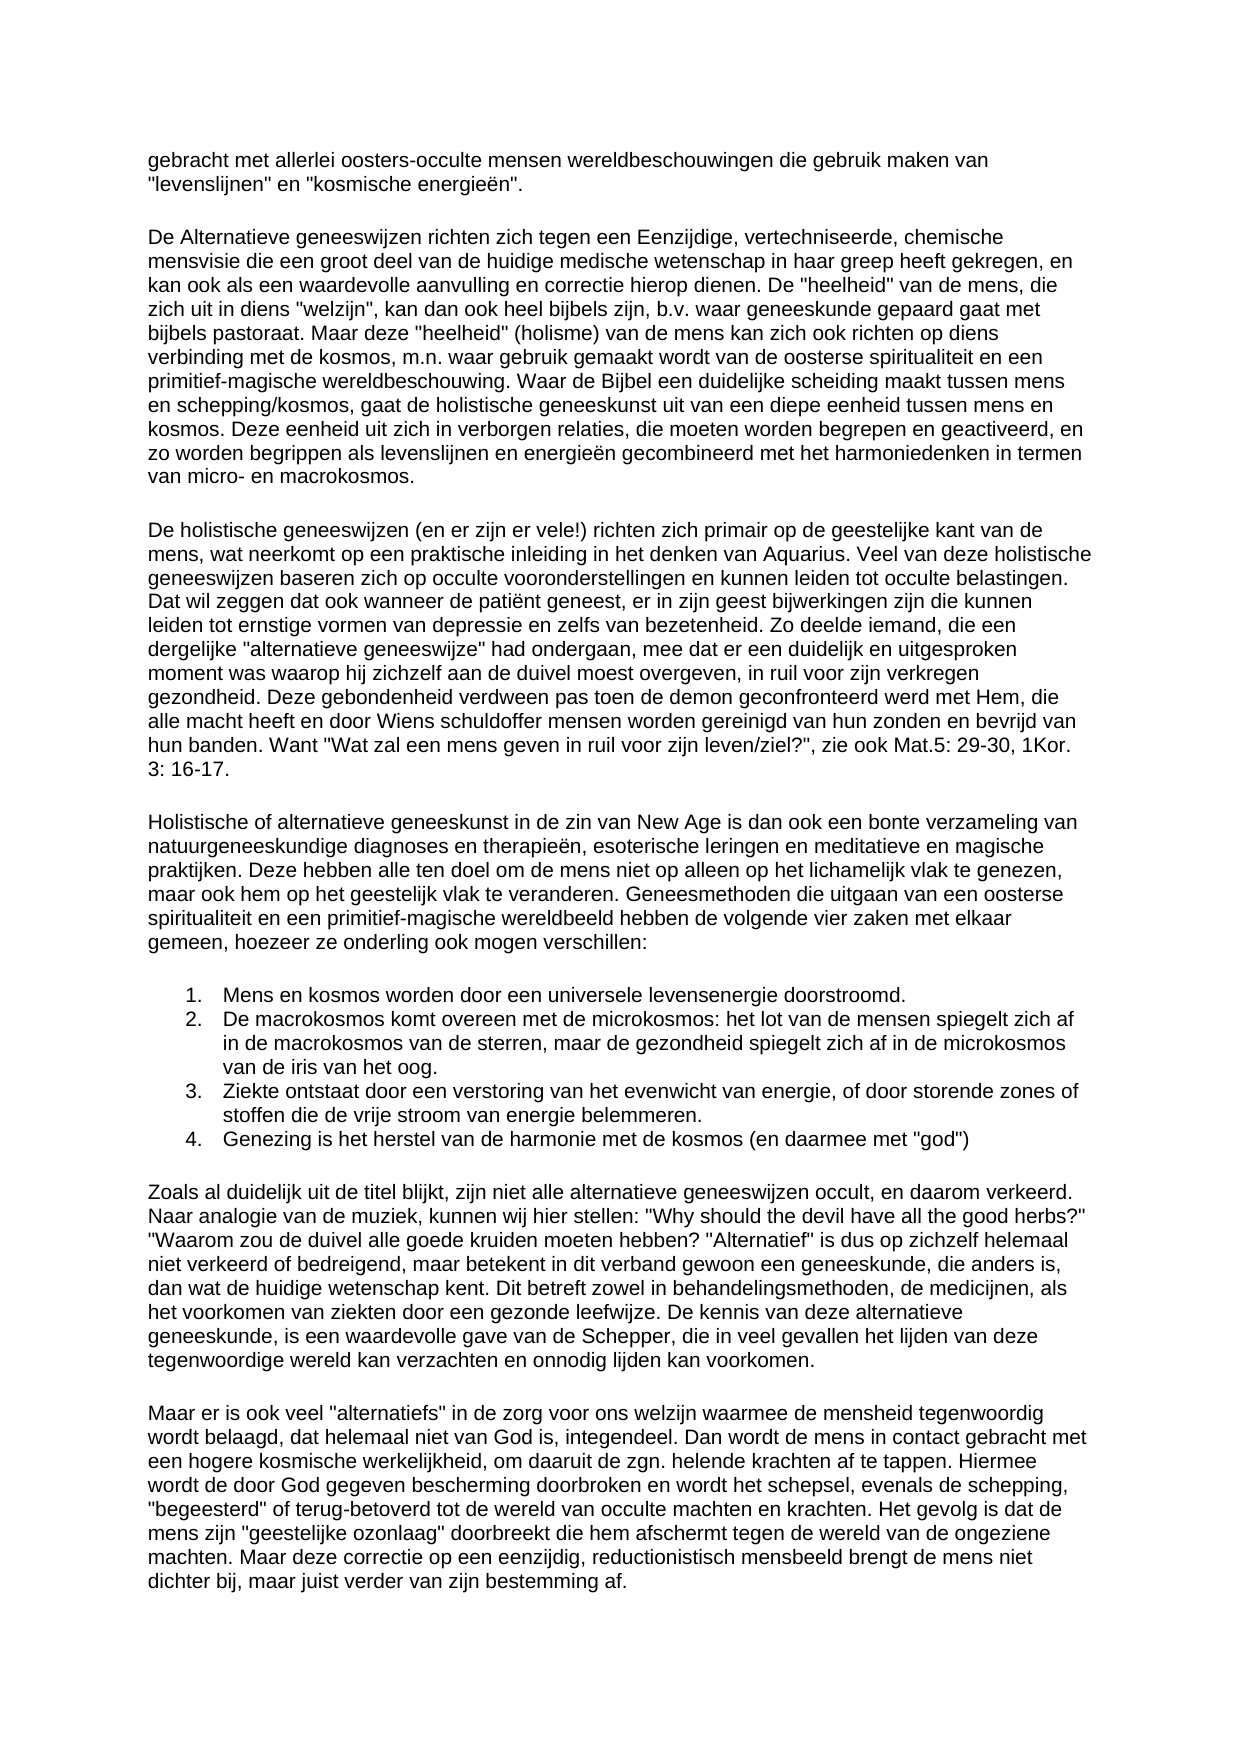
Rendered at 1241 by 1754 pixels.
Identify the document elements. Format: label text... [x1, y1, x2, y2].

text Maar er is ook veel "alternatiefs" in de zorg voor ons welzijn waarmee de mensheid tegenwoordig wordt belaagd, dat helemaal niet van God is, integendeel. Dan wordt de mens in contact gebracht met een hogere kosmische werkelijkheid, om daaruit de zgn. helende krachten af te tappen. Hiermee wordt de door God gegeven bescherming doorbroken en wordt het schepsel, evenals de schepping, "begeesterd" of terug-betoverd tot de wereld van occulte machten en krachten. Het gevolg is dat de mens zijn "geestelijke ozonlaag" doorbreekt die hem afschermt tegen de wereld van de ongeziene machten. Maar deze correctie op een eenzijdig, reductionistisch mensbeeld brengt de mens niet dichter bij, maar juist verder van zijn bestemming af. [148, 1401, 1093, 1592]
text De Alternatieve geneeswijzen richten zich tegen een Eenzijdige, vertechniseerde, chemische mensvisie die een groot deel van de huidige medische wetenschap in haar greep heeft gekregen, en kan ook als een waardevolle aanvulling en correctie hierop dienen. De "heelheid" van de mens, die zich uit in diens "welzijn", kan dan ook heel bijbels zijn, b.v. waar geneeskunde gepaard gaat met bijbels pastoraat. Maar deze "heelheid" (holisme) van de mens kan zich ook richten op diens verbinding met de kosmos, m.n. waar gebruik gemaakt wordt van de oosterse spiritualiteit en een primitief-magische wereldbeschouwing. Waar de Bijbel een duidelijke scheiding maakt tussen mens en schepping/kosmos, gaat de holistische geneeskunst uit van een diepe eenheid tussen mens en kosmos. Deze eenheid uit zich in verborgen relaties, die moeten worden begrepen en geactiveerd, en zo worden begrippen als levenslijnen en energieën gecombineerd met het harmoniedenken in termen van micro- en macrokosmos. [148, 225, 1093, 488]
list Genezing is het herstel van de harmonie met de kosmos (en daarmee met "god") [185, 1127, 1093, 1151]
list De macrokosmos komt overeen met de microkosmos: het lot van de mensen spiegelt zich af in de macrokosmos van de sterren, maar de gezondheid spiegelt zich af in de microkosmos van de iris van het oog. [185, 1007, 1093, 1079]
list Mens en kosmos worden door een universele levensenergie doorstroomd. [185, 983, 1093, 1007]
text De holistische geneeswijzen (en er zijn er vele!) richten zich primair op de geestelijke kant van de mens, wat neerkomt op een praktische inleiding in het denken van Aquarius. Veel van deze holistische geneeswijzen baseren zich op occulte vooronderstellingen en kunnen leiden tot occulte belastingen. Dat wil zeggen dat ook wanneer de patiënt geneest, er in zijn geest bijwerkingen zijn die kunnen leiden tot ernstige vormen van depressie en zelfs van bezetenheid. Zo deelde iemand, die een dergelijke "alternatieve geneeswijze" had ondergaan, mee dat er een duidelijk en uitgesproken moment was waarop hij zichzelf aan de duivel moest overgeven, in ruil voor zijn verkregen gezondheid. Deze gebondenheid verdween pas toen de demon geconfronteerd werd met Hem, die alle macht heeft en door Wiens schuldoffer mensen worden gereinigd van hun zonden en bevrijd van hun banden. Want "Wat zal een mens geven in ruil voor zijn leven/ziel?", zie ook Mat.5: 29-30, 1Kor. 3: 16-17. [148, 517, 1093, 781]
text Zoals al duidelijk uit de titel blijkt, zijn niet alle alternatieve geneeswijzen occult, en daarom verkeerd. Naar analogie van de muziek, kunnen wij hier stellen: "Why should the devil have all the good herbs?" "Waarom zou de duivel alle goede kruiden moeten hebben? "Alternatief" is dus op zichzelf helemaal niet verkeerd of bedreigend, maar betekent in dit verband gewoon een geneeskunde, die anders is, dan wat de huidige wetenschap kent. Dit betreft zowel in behandelingsmethoden, de medicijnen, als het voorkomen van ziekten door een gezonde leefwijze. De kennis van deze alternatieve geneeskunde, is een waardevolle gave van de Schepper, die in veel gevallen het lijden van deze tegenwoordige wereld kan verzachten en onnodig lijden kan voorkomen. [148, 1180, 1093, 1372]
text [148, 148, 1093, 196]
text Holistische of alternatieve geneeskunst in de zin van New Age is dan ook een bonte verzameling van natuurgeneeskundige diagnoses en therapieën, esoterische leringen en meditatieve en magische praktijken. Deze hebben alle ten doel om de mens niet op alleen op het lichamelijk vlak te genezen, maar ook hem op het geestelijk vlak te veranderen. Geneesmethoden die uitgaan van een oosterse spiritualiteit en een primitief-magische wereldbeeld hebben de volgende vier zaken met elkaar gemeen, hoezeer ze onderling ook mogen verschillen: [148, 810, 1093, 954]
list Ziekte ontstaat door een verstoring van het evenwicht van energie, of door storende zones of stoffen die de vrije stroom van energie belemmeren. [185, 1079, 1093, 1127]
